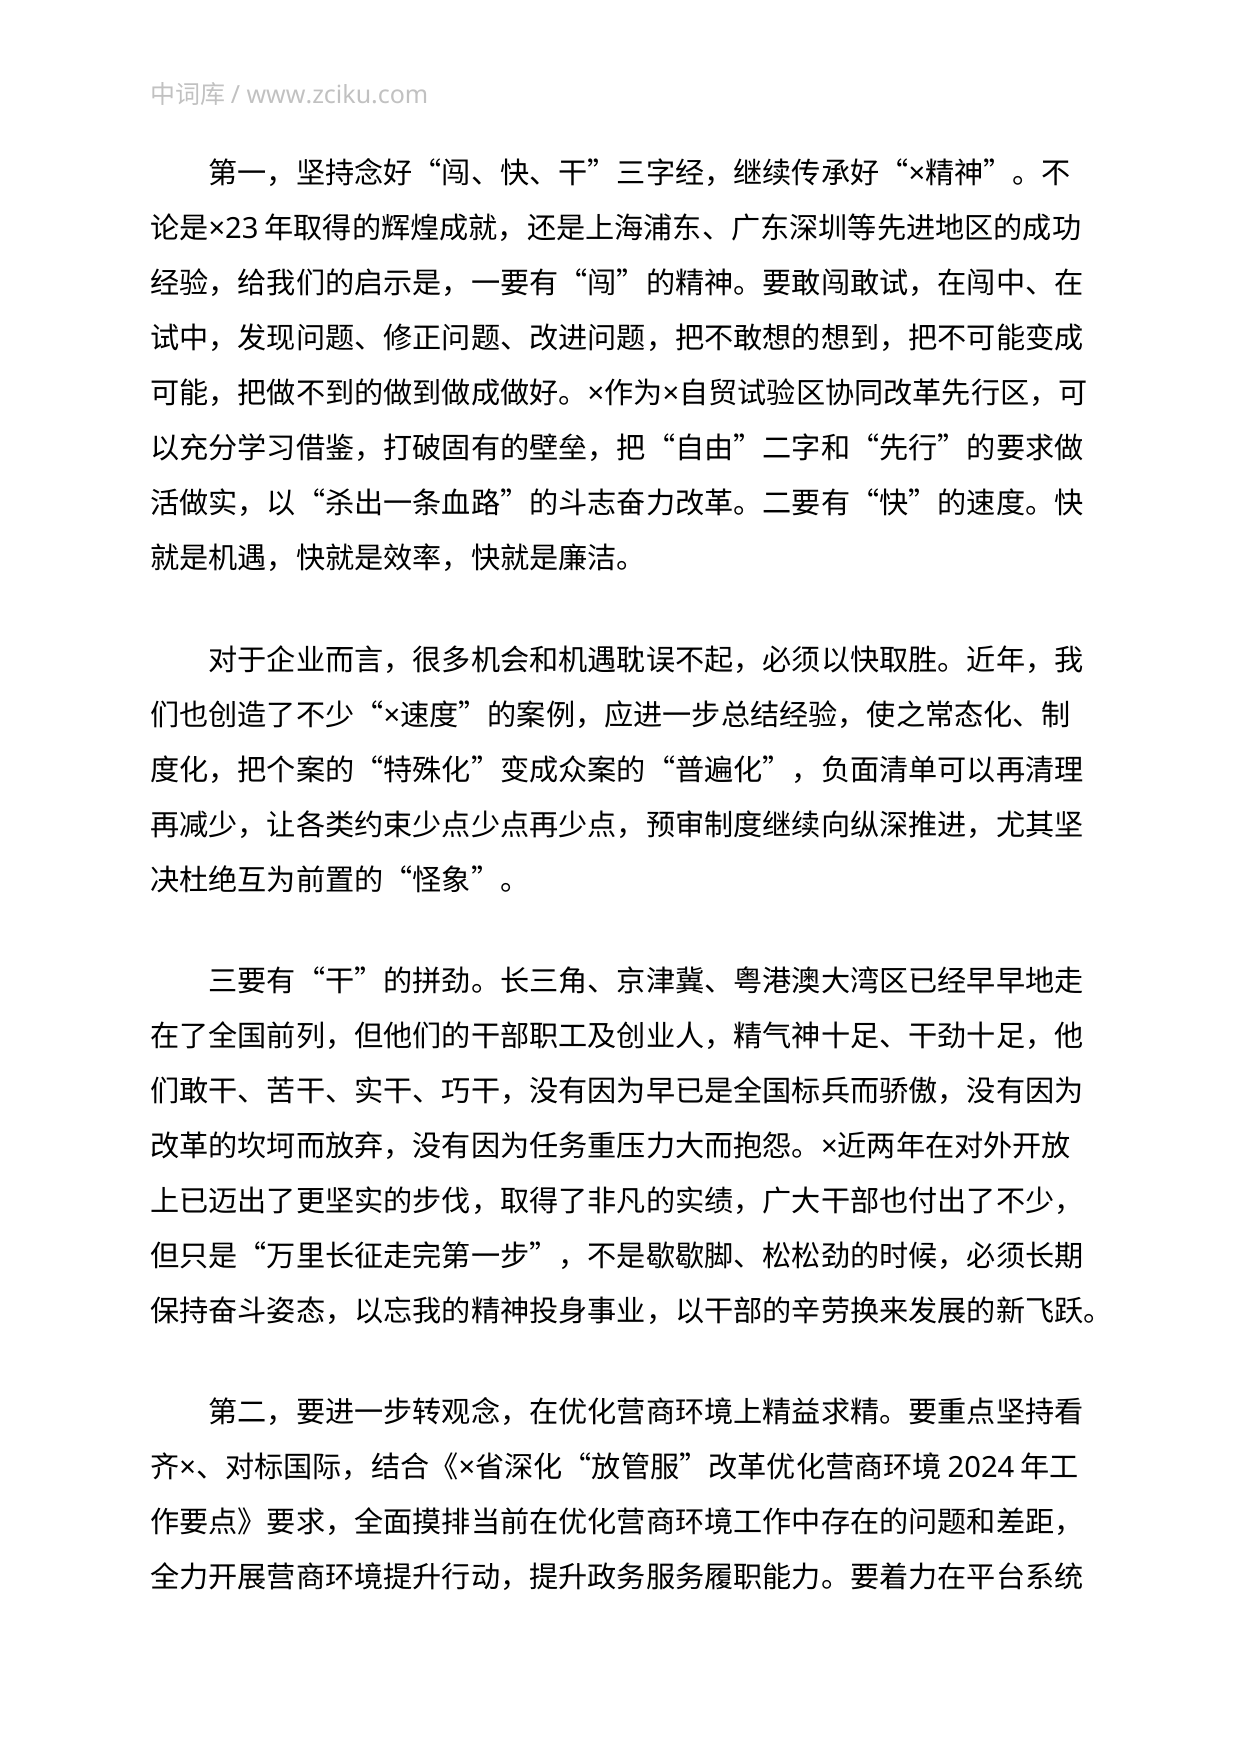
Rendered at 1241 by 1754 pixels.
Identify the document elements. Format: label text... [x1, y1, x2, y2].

text 对于企业而言，很多机会和机遇耽误不起，必须以快取胜。近年，我们也创造了不少“×速度”的案例，应进一步总结经验，使之常态化、制度化，把个案的“特殊化”变成众案的“普遍化”，负面清单可以再清理再减少，让各类约束少点少点再少点，预审制度继续向纵深推进，尤其坚决杜绝互为前置的“怪象”。 [150, 636, 1090, 898]
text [150, 1389, 1090, 1596]
text 第一，坚持念好“闯、快、干”三字经，继续传承好“×精神”。不论是×23年取得的辉煌成就，还是上海浦东、广东深圳等先进地区的成功经验，给我们的启示是，一要有“闯”的精神。要敢闯敢试，在闯中、在试中，发现问题、修正问题、改进问题，把不敢想的想到，把不可能变成可能，把做不到的做到做成做好。×作为×自贸试验区协同改革先行区，可以充分学习借鉴，打破固有的壁垒，把“自由”二字和“先行”的要求做活做实，以“杀出一条血路”的斗志奋力改革。二要有“快”的速度。快就是机遇，快就是效率，快就是廉洁。 [150, 150, 1090, 577]
text 三要有“干”的拼劲。长三角、京津冀、粤港澳大湾区已经早早地走在了全国前列，但他们的干部职工及创业人，精气神十足、干劲十足，他们敢干、苦干、实干、巧干，没有因为早已是全国标兵而骄傲，没有因为改革的坎坷而放弃，没有因为任务重压力大而抱怨。×近两年在对外开放上已迈出了更坚实的步伐，取得了非凡的实绩，广大干部也付出了不少，但只是“万里长征走完第一步”，不是歇歇脚、松松劲的时候，必须长期保持奋斗姿态，以忘我的精神投身事业，以干部的辛劳换来发展的新飞跃。 [150, 958, 1090, 1329]
